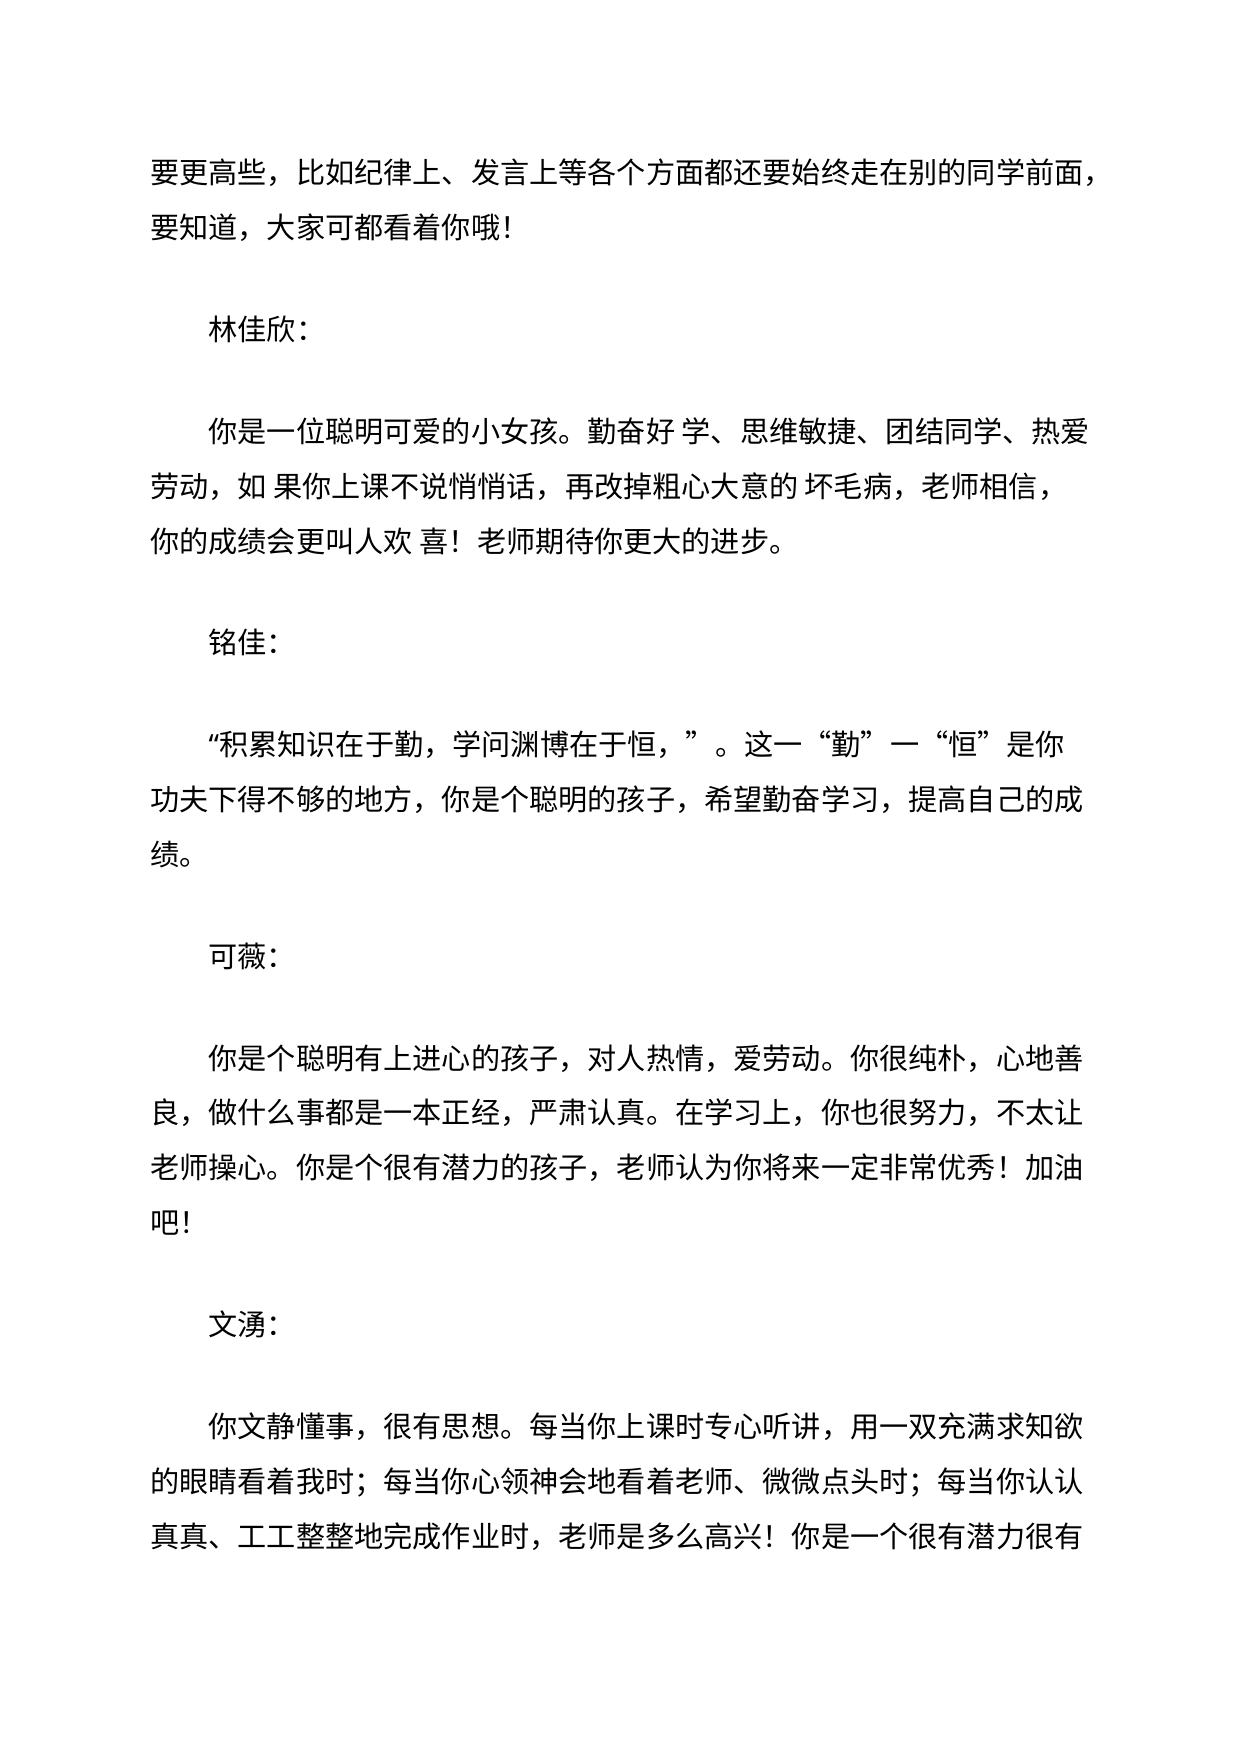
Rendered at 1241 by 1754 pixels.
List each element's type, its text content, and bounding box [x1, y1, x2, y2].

text 你是个聪明有上进心的孩子，对人热情，爱劳动。你很纯朴，心地善良，做什么事都是一本正经，严肃认真。在学习上，你也很努力，不太让老师操心。你是个很有潜力的孩子，老师认为你将来一定非常优秀！加油吧！ [150, 1035, 1090, 1242]
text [150, 150, 1090, 247]
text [150, 1403, 1090, 1556]
text 可薇： [150, 933, 1090, 976]
text “积累知识在于勤，学问渊博在于恒，”。这一“勤”一“恒”是你功夫下得不够的地方，你是个聪明的孩子，希望勤奋学习，提高自己的成绩。 [150, 722, 1090, 874]
text 你是一位聪明可爱的小女孩。勤奋好 学、思维敏捷、团结同学、热爱劳动，如 果你上课不说悄悄话，再改掉粗心大意的 坏毛病，老师相信，你的成绩会更叫人欢 喜！老师期待你更大的进步。 [150, 408, 1090, 561]
text 林佳欣： [150, 307, 1090, 349]
text 文湧： [150, 1302, 1090, 1344]
text 铭佳： [150, 620, 1090, 662]
